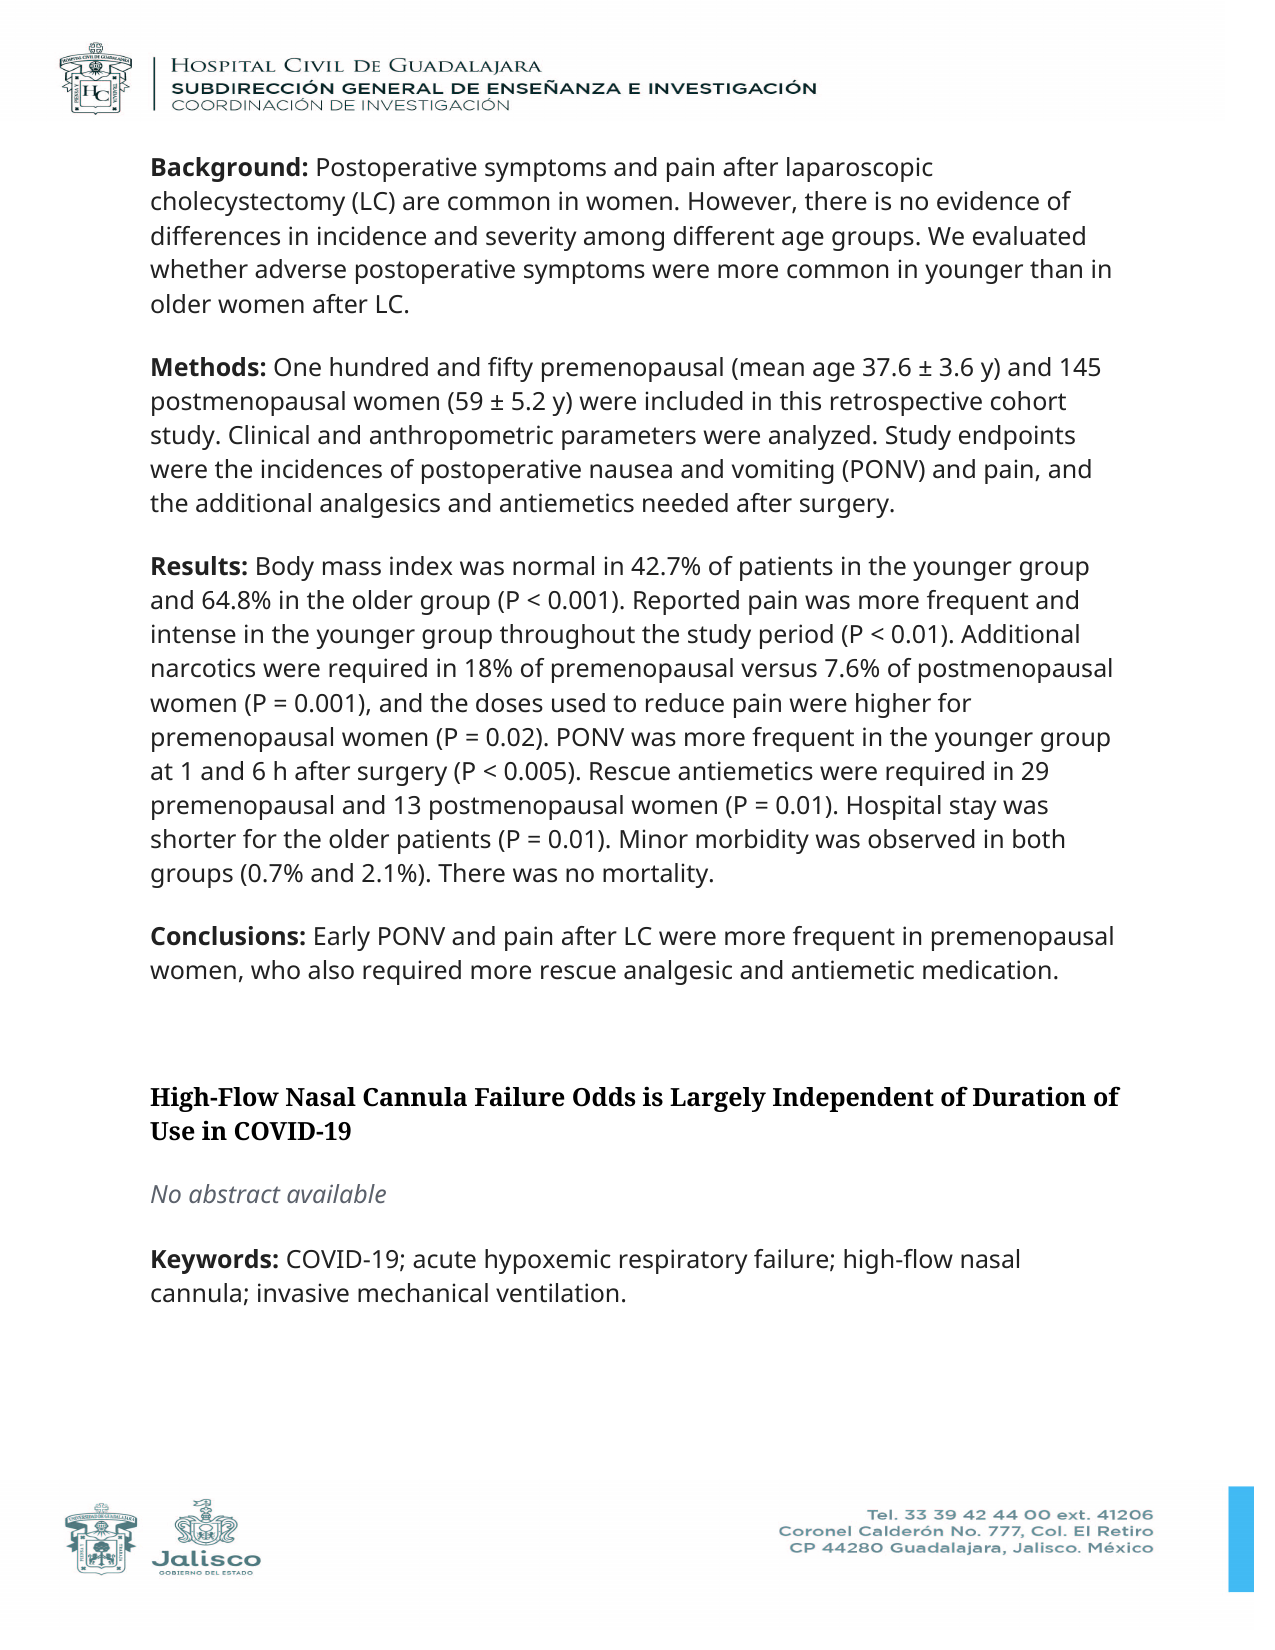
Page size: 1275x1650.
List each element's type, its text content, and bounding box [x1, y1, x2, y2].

text Results: Body mass index was normal in 42.7% of patients in the younger group and 64.8% in the older group (P < 0.001). Reported pain was more frequent and intense in the younger group throughout the study period (P < 0.01). Additional narcotics were required in 18% of premenopausal versus 7.6% of postmenopausal women (P = 0.001), and the doses used to reduce pain were higher for premenopausal women (P = 0.02). PONV was more frequent in the younger group at 1 and 6 h after surgery (P < 0.005). Rescue antiemetics were required in 29 premenopausal and 13 postmenopausal women (P = 0.01). Hospital stay was shorter for the older patients (P = 0.01). Minor morbidity was observed in both groups (0.7% and 2.1%). There was no mortality. [150, 549, 1125, 889]
text Background: Postoperative symptoms and pain after laparoscopic cholecystectomy (LC) are common in women. However, there is no evidence of differences in incidence and severity among different age groups. We evaluated whether adverse postoperative symptoms were more common in younger than in older women after LC. [150, 150, 1125, 320]
picture [0, 1479, 1254, 1630]
picture [0, 0, 1225, 122]
subtitle High-Flow Nasal Cannula Failure Odds is Largely Independent of Duration of Use in COVID-19 [150, 1079, 1125, 1147]
text Keywords: COVID-19; acute hypoxemic respiratory failure; high-flow nasal cannula; invasive mechanical ventilation. [150, 1242, 1125, 1310]
text Conclusions: Early PONV and pain after LC were more frequent in premenopausal women, who also required more rescue analgesic and antiemetic medication. [150, 919, 1125, 987]
text No abstract available [150, 1177, 1125, 1211]
text Methods: One hundred and fifty premenopausal (mean age 37.6 ± 3.6 y) and 145 postmenopausal women (59 ± 5.2 y) were included in this retrospective cohort study. Clinical and anthropometric parameters were analyzed. Study endpoints were the incidences of postoperative nausea and vomiting (PONV) and pain, and the additional analgesics and antiemetics needed after surgery. [150, 349, 1125, 520]
